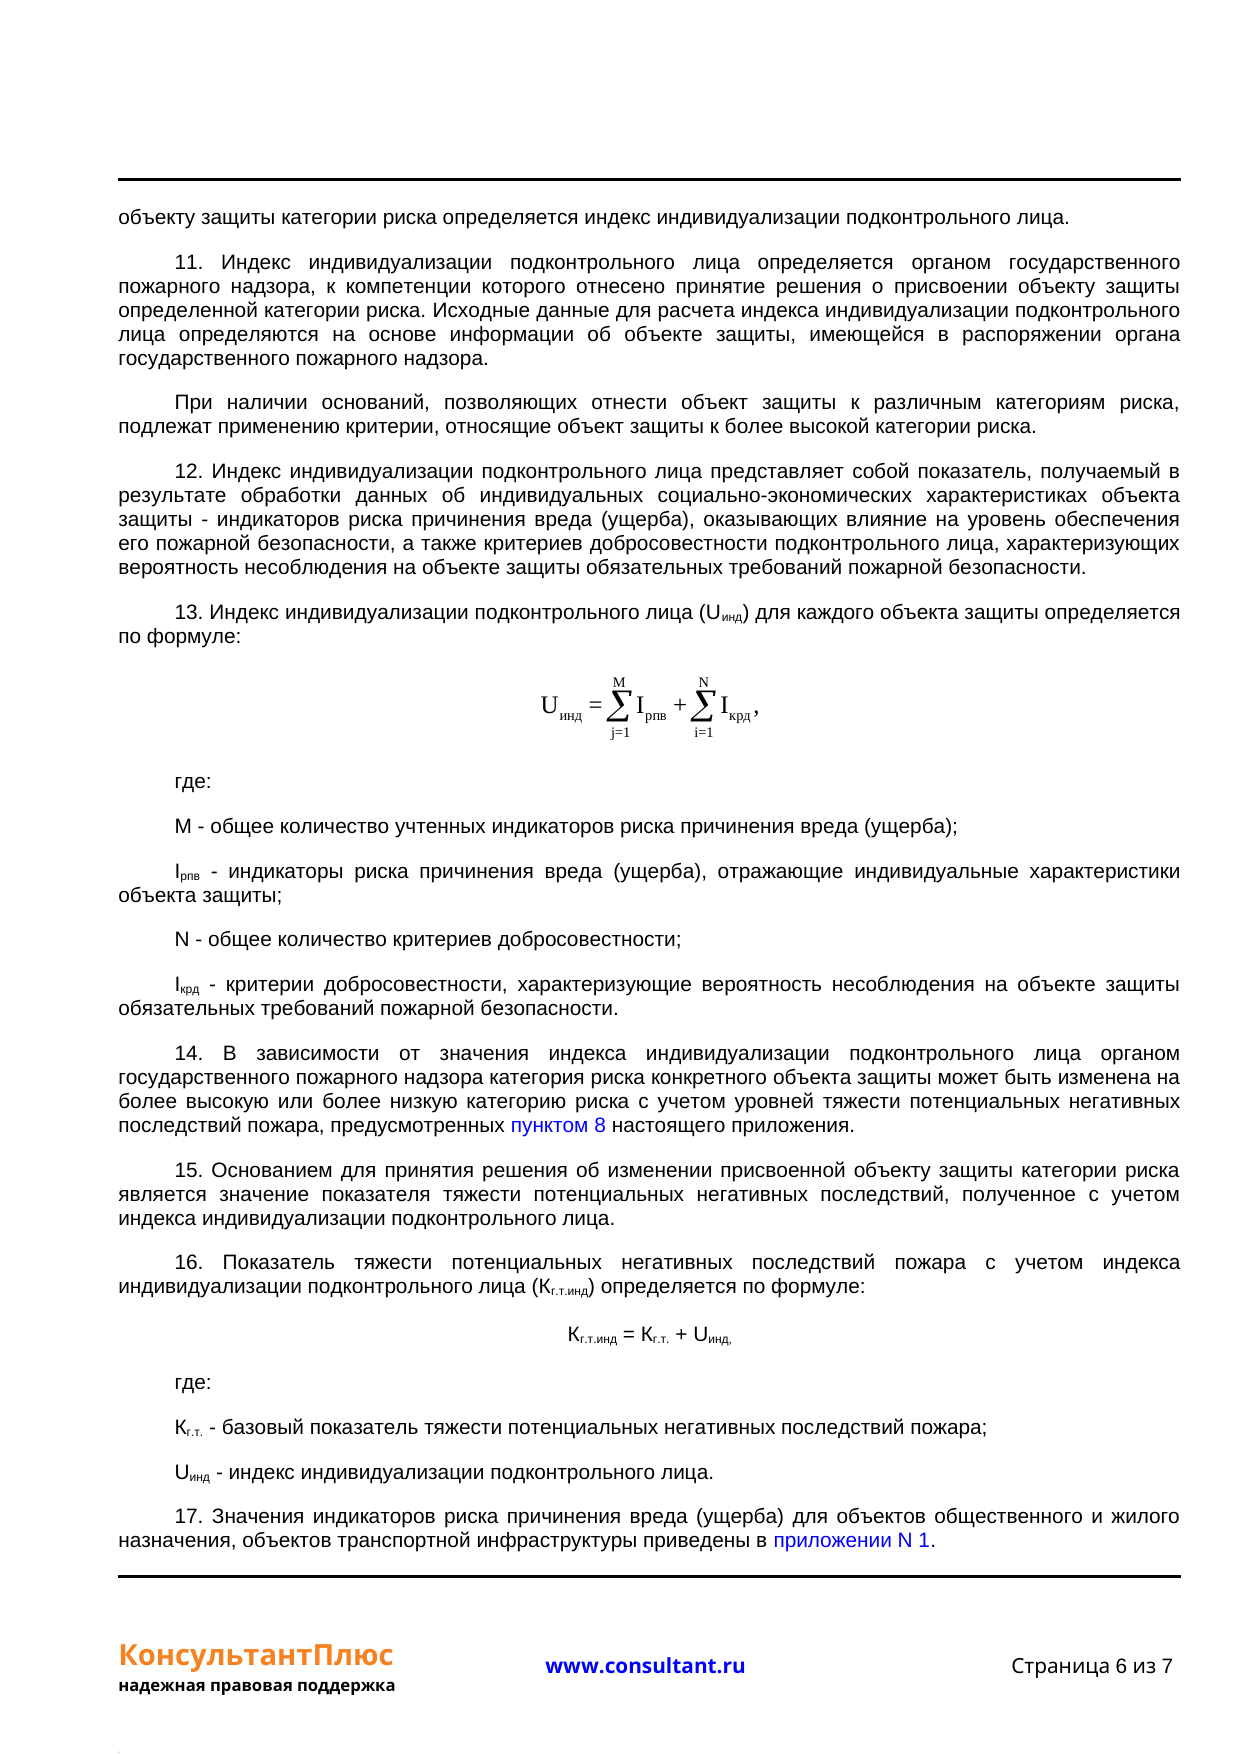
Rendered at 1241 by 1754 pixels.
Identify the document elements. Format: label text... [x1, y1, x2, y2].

text M - общее количество учтенных индикаторов риска причинения вреда (ущерба); [118, 814, 1181, 838]
text 16. Показатель тяжести потенциальных негативных последствий пожара с учетом индекса индивидуализации подконтрольного лица (Кг.т.инд) определяется по формуле: [118, 1250, 1181, 1298]
text Кг.т.инд = Кг.т. + Uинд, [118, 1322, 1181, 1346]
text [118, 205, 1181, 229]
text Iрпв - индикаторы риска причинения вреда (ущерба), отражающие индивидуальные характеристики объекта защиты; [118, 858, 1181, 906]
text 14. В зависимости от значения индекса индивидуализации подконтрольного лица органом государственного пожарного надзора категория риска конкретного объекта защиты может быть изменена на более высокую или более низкую категорию риска с учетом уровней тяжести потенциальных негативных последствий пожара, предусмотренных пунктом 8 настоящего приложения. [118, 1041, 1181, 1137]
text При наличии оснований, позволяющих отнести объект защиты к различным категориям риска, подлежат применению критерии, относящие объект защиты к более высокой категории риска. [118, 390, 1181, 438]
text 15. Основанием для принятия решения об изменении присвоенной объекту защиты категории риска является значение показателя тяжести потенциальных негативных последствий, полученное с учетом индекса индивидуализации подконтрольного лица. [118, 1157, 1181, 1229]
text 13. Индекс индивидуализации подконтрольного лица (Uинд) для каждого объекта защиты определяется по формуле: [118, 599, 1181, 647]
text где: [118, 769, 1181, 793]
text 12. Индекс индивидуализации подконтрольного лица представляет собой показатель, получаемый в результате обработки данных об индивидуальных социально-экономических характеристиках объекта защиты - индикаторов риска причинения вреда (ущерба), оказывающих влияние на уровень обеспечения его пожарной безопасности, а также критериев добросовестности подконтрольного лица, характеризующих вероятность несоблюдения на объекте защиты обязательных требований пожарной безопасности. [118, 459, 1181, 579]
text Uинд - индекс индивидуализации подконтрольного лица. [118, 1459, 1181, 1483]
text Iкрд - критерии добросовестности, характеризующие вероятность несоблюдения на объекте защиты обязательных требований пожарной безопасности. [118, 972, 1181, 1020]
text где: [118, 1370, 1181, 1394]
text 11. Индекс индивидуализации подконтрольного лица определяется органом государственного пожарного надзора, к компетенции которого отнесено принятие решения о присвоении объекту защиты определенной категории риска. Исходные данные для расчета индекса индивидуализации подконтрольного лица определяются на основе информации об объекте защиты, имеющейся в распоряжении органа государственного пожарного надзора. [118, 249, 1181, 369]
text N - общее количество критериев добросовестности; [118, 927, 1181, 951]
text 17. Значения индикаторов риска причинения вреда (ущерба) для объектов общественного и жилого назначения, объектов транспортной инфраструктуры приведены в приложении N 1. [118, 1504, 1181, 1552]
text Кг.т. - базовый показатель тяжести потенциальных негативных последствий пожара; [118, 1415, 1181, 1439]
